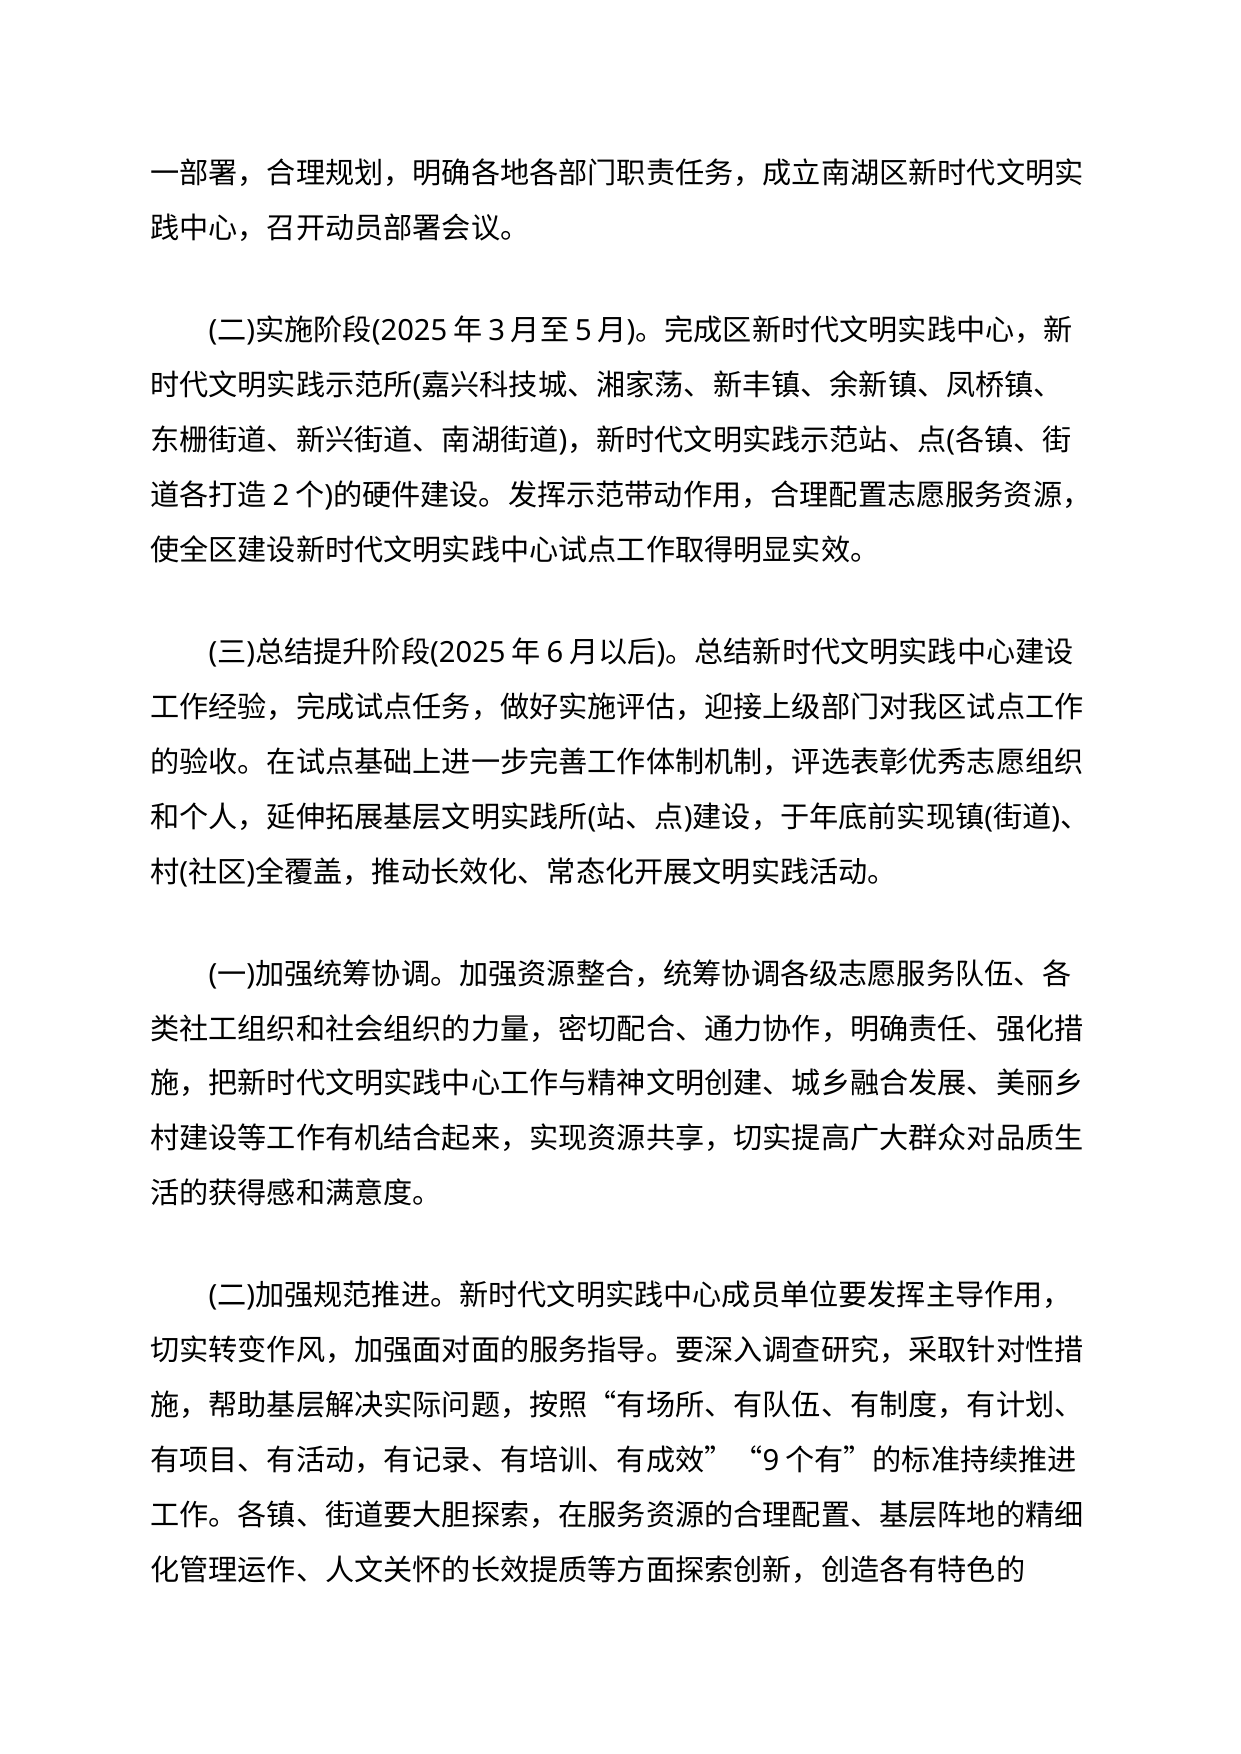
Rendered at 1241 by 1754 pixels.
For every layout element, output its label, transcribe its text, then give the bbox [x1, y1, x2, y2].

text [150, 1272, 1090, 1589]
text (一)加强统筹协调。加强资源整合，统筹协调各级志愿服务队伍、各类社工组织和社会组织的力量，密切配合、通力协作，明确责任、强化措施，把新时代文明实践中心工作与精神文明创建、城乡融合发展、美丽乡村建设等工作有机结合起来，实现资源共享，切实提高广大群众对品质生活的获得感和满意度。 [150, 950, 1090, 1212]
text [150, 150, 1090, 247]
text (三)总结提升阶段(2025年6月以后)。总结新时代文明实践中心建设工作经验，完成试点任务，做好实施评估，迎接上级部门对我区试点工作的验收。在试点基础上进一步完善工作体制机制，评选表彰优秀志愿组织和个人，延伸拓展基层文明实践所(站、点)建设，于年底前实现镇(街道)、村(社区)全覆盖，推动长效化、常态化开展文明实践活动。 [150, 628, 1090, 891]
text (二)实施阶段(2025年3月至5月)。完成区新时代文明实践中心，新时代文明实践示范所(嘉兴科技城、湘家荡、新丰镇、余新镇、凤桥镇、东栅街道、新兴街道、南湖街道)，新时代文明实践示范站、点(各镇、街道各打造2个)的硬件建设。发挥示范带动作用，合理配置志愿服务资源，使全区建设新时代文明实践中心试点工作取得明显实效。 [150, 307, 1090, 569]
